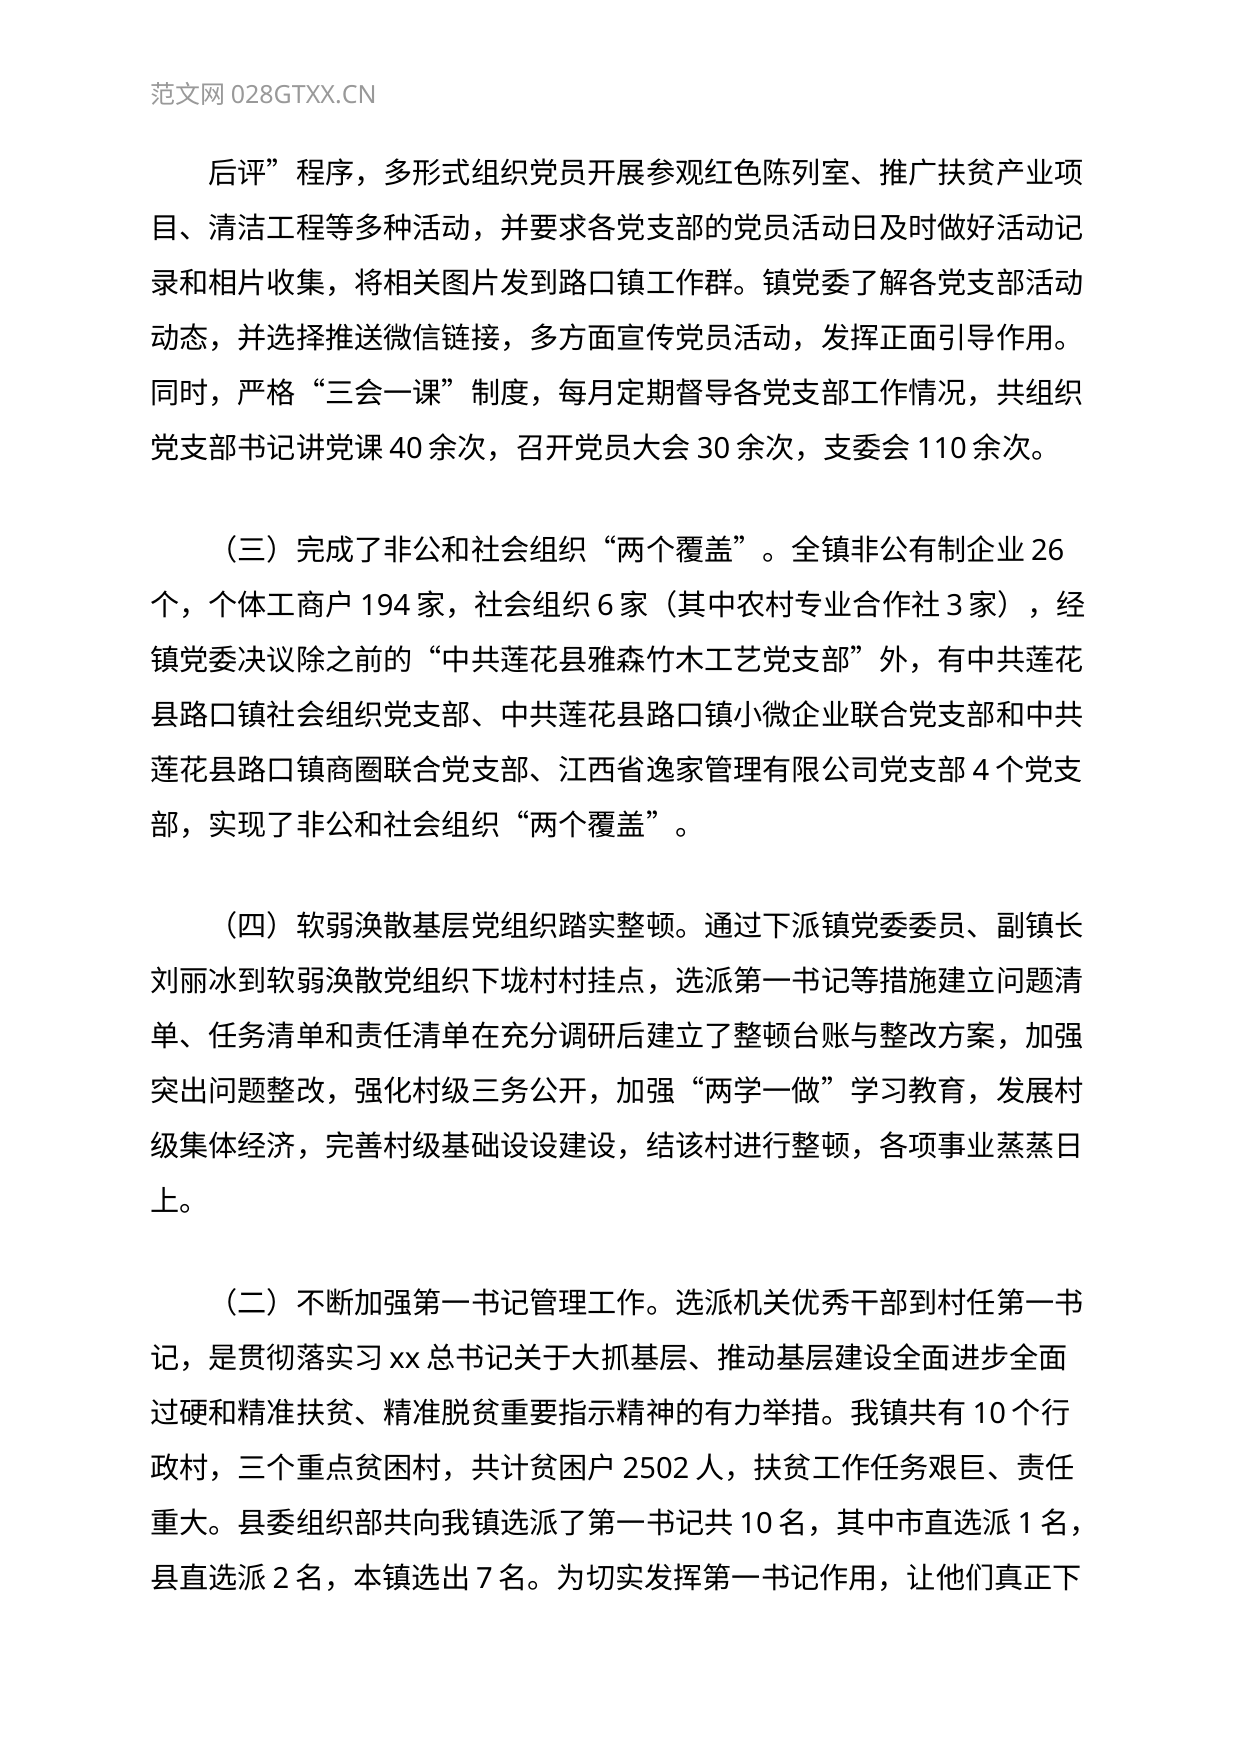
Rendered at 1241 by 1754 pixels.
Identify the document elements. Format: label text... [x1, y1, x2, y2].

text （三）完成了非公和社会组织“两个覆盖”。全镇非公有制企业26个，个体工商户194家，社会组织6家（其中农村专业合作社3家），经镇党委决议除之前的“中共莲花县雅森竹木工艺党支部”外，有中共莲花县路口镇社会组织党支部、中共莲花县路口镇小微企业联合党支部和中共莲花县路口镇商圈联合党支部、江西省逸家管理有限公司党支部4个党支部，实现了非公和社会组织“两个覆盖”。 [150, 526, 1090, 843]
text （四）软弱涣散基层党组织踏实整顿。通过下派镇党委委员、副镇长刘丽冰到软弱涣散党组织下垅村村挂点，选派第一书记等措施建立问题清单、任务清单和责任清单在充分调研后建立了整顿台账与整改方案，加强突出问题整改，强化村级三务公开，加强“两学一做”学习教育，发展村级集体经济，完善村级基础设设建设，结该村进行整顿，各项事业蒸蒸日上。 [150, 903, 1090, 1220]
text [150, 1279, 1090, 1597]
text 后评”程序，多形式组织党员开展参观红色陈列室、推广扶贫产业项目、清洁工程等多种活动，并要求各党支部的党员活动日及时做好活动记录和相片收集，将相关图片发到路口镇工作群。镇党委了解各党支部活动动态，并选择推送微信链接，多方面宣传党员活动，发挥正面引导作用。同时，严格“三会一课”制度，每月定期督导各党支部工作情况，共组织党支部书记讲党课40余次，召开党员大会30余次，支委会110余次。 [150, 150, 1090, 467]
